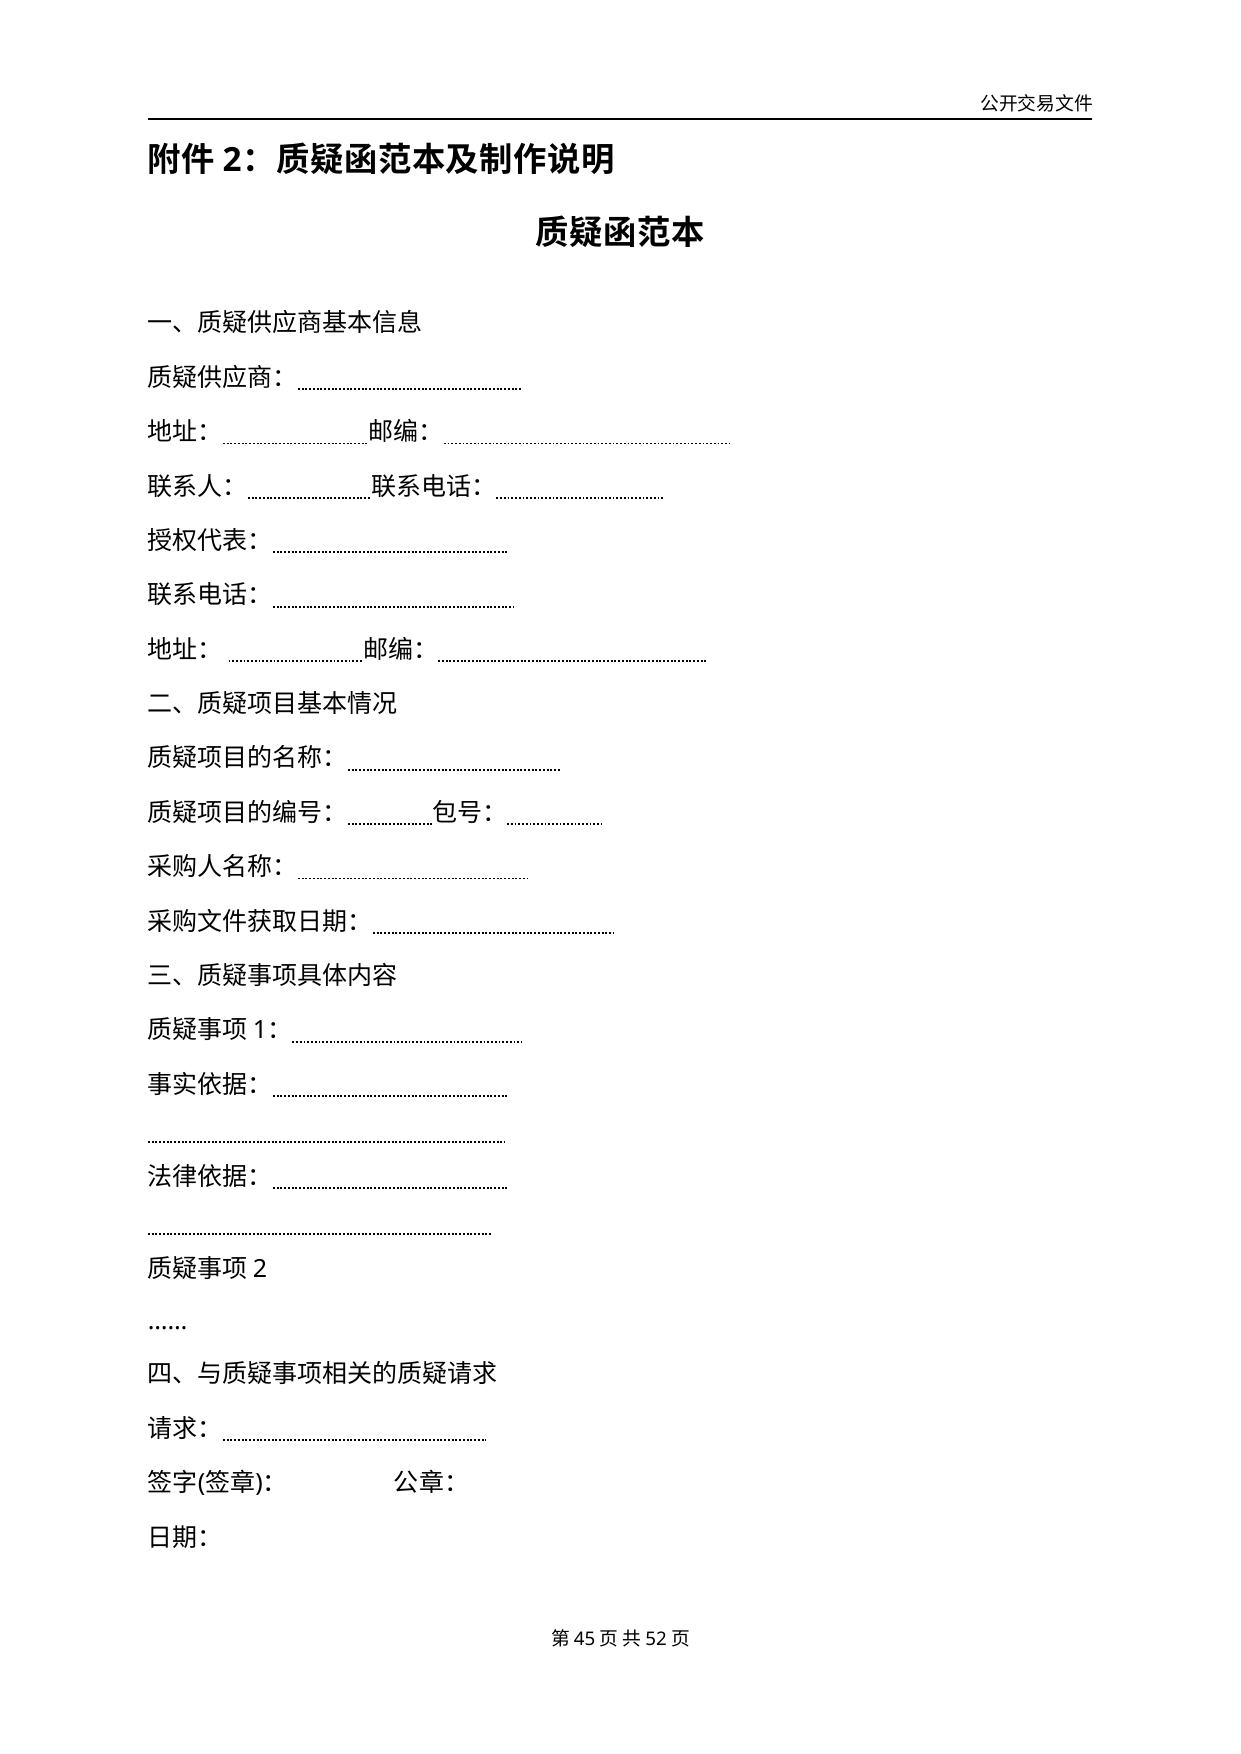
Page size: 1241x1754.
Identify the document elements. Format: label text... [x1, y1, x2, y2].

text 地址： 邮编： [148, 412, 1092, 448]
text 授权代表： [148, 520, 1092, 557]
text 二、质疑项目基本情况 [148, 683, 1092, 720]
text 质疑项目的编号： 包号： [148, 792, 1092, 828]
text 质疑函范本 [148, 206, 1092, 254]
text 采购文件获取日期： [148, 901, 1092, 937]
text 质疑事项1： [148, 1010, 1092, 1046]
text 请求： [148, 1408, 1092, 1444]
text 联系人： 联系电话： [148, 466, 1092, 502]
text 签字(签章)： 公章： [148, 1463, 1092, 1499]
text 四、与质疑事项相关的质疑请求 [148, 1354, 1092, 1390]
text 一、质疑供应商基本信息 [148, 303, 1092, 339]
text …… [148, 1303, 1092, 1337]
text 质疑项目的名称： [148, 738, 1092, 774]
text 事实依据： [148, 1064, 1092, 1100]
text 地址： 邮编： [148, 629, 1092, 665]
text 日期： [148, 1517, 1092, 1553]
text 联系电话： [148, 575, 1092, 611]
text 法律依据： [148, 1156, 1092, 1192]
text 附件2：质疑函范本及制作说明 [148, 133, 1092, 181]
text 采购人名称： [148, 847, 1092, 883]
text 质疑事项2 [148, 1248, 1092, 1285]
text 质疑供应商： [148, 357, 1092, 393]
text 三、质疑事项具体内容 [148, 955, 1092, 992]
